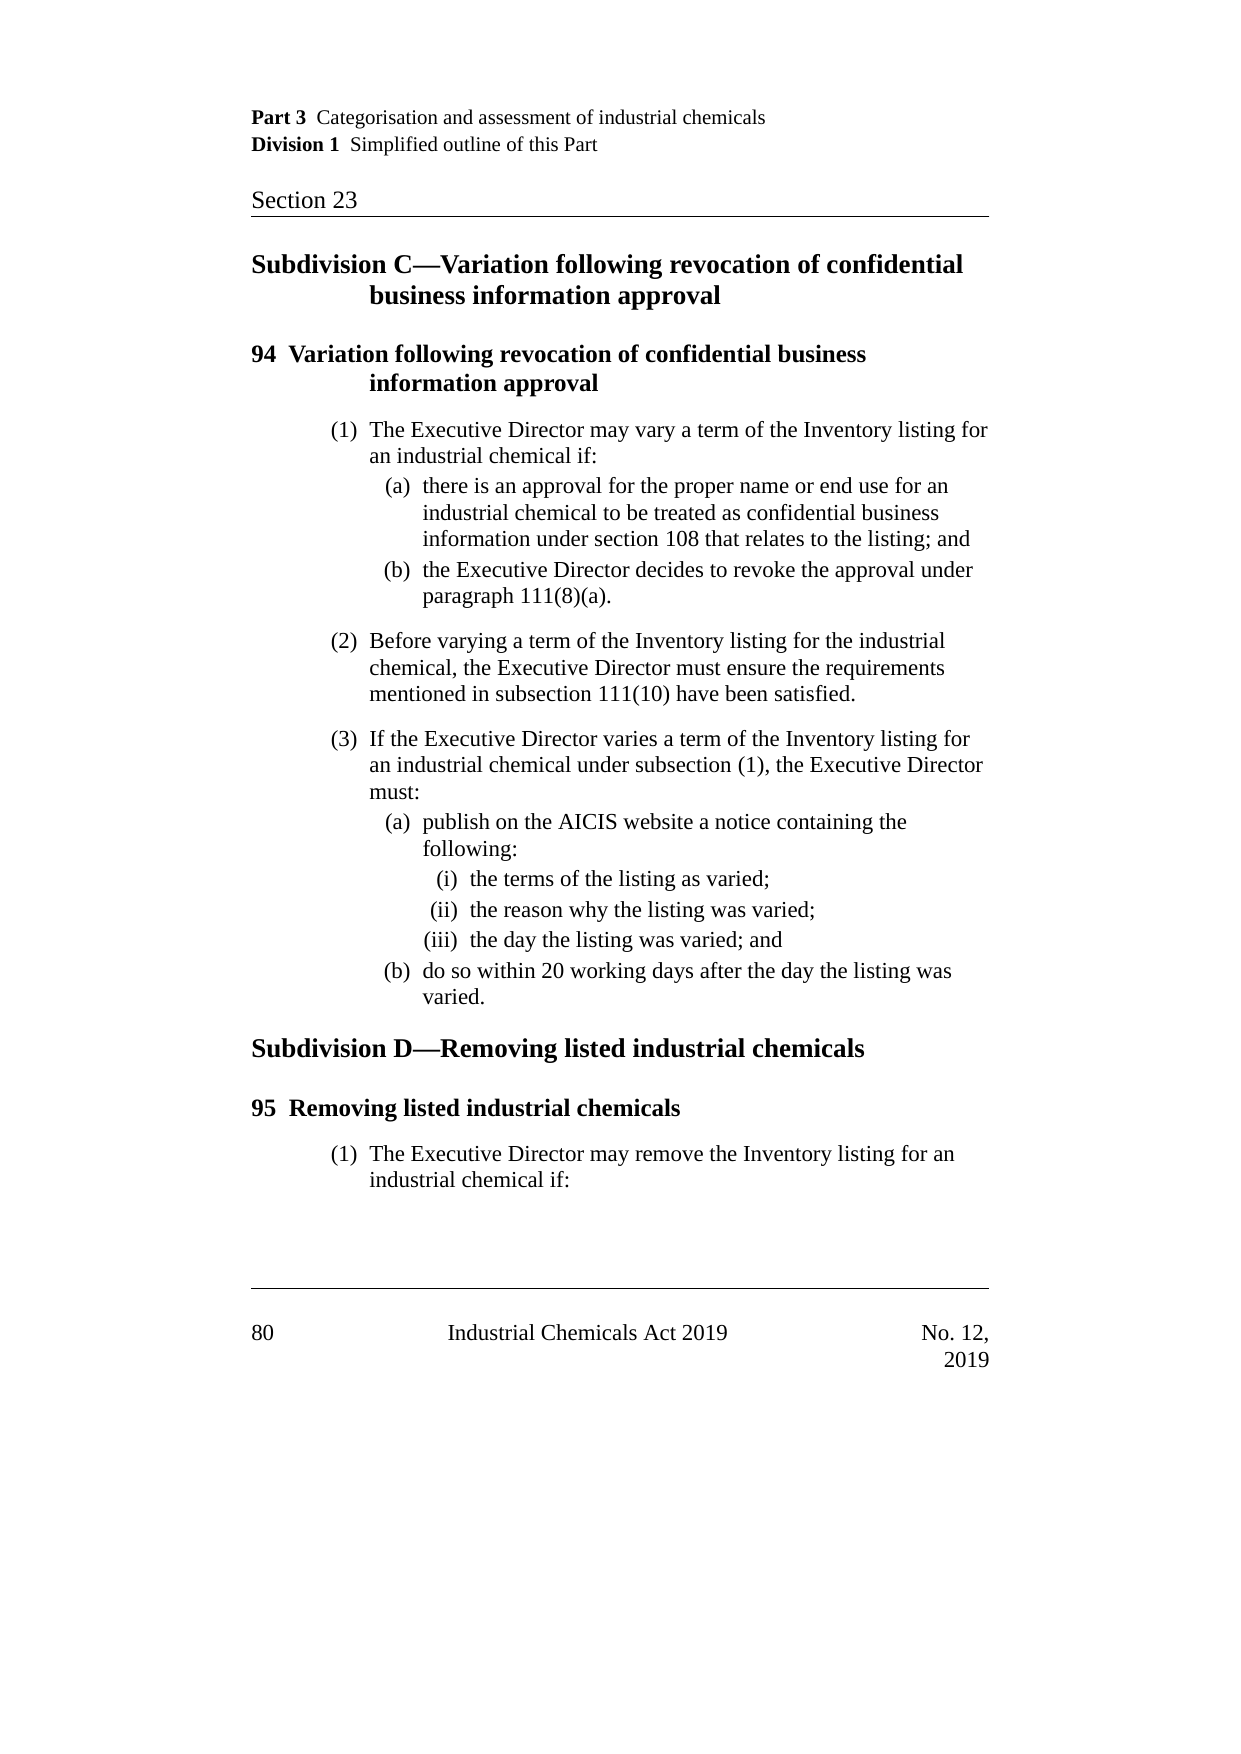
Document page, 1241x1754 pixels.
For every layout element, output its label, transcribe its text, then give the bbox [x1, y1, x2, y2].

text 95 Removing listed industrial chemicals [251, 1093, 989, 1121]
text (2) Before varying a term of the Inventory listing for the industrial chemical, the Executive Director must ensure the requirements mentioned in subsection 111(10) have been satisfied. [251, 627, 989, 706]
text 94 Variation following revocation of confidential business information approval [251, 339, 989, 397]
text (a) there is an approval for the proper name or end use for an industrial chemical to be treated as confidential business information under section 108 that relates to the listing; and [251, 473, 989, 552]
text (1) The Executive Director may remove the Inventory listing for an industrial chemical if: [251, 1140, 989, 1193]
text (i) the terms of the listing as varied; [251, 865, 989, 892]
text (b) the Executive Director decides to revoke the approval under paragraph 111(8)(a). [251, 556, 989, 608]
text (b) do so within 20 working days after the day the listing was varied. [251, 957, 989, 1009]
text Subdivision D—Removing listed industrial chemicals [251, 1032, 989, 1063]
text (3) If the Executive Director varies a term of the Inventory listing for an industrial chemical under subsection (1), the Executive Director must: [251, 725, 989, 804]
text (ii) the reason why the listing was varied; [251, 896, 989, 922]
text (iii) the day the listing was varied; and [251, 926, 989, 953]
text Subdivision C—Variation following revocation of confidential business information approval [251, 248, 989, 310]
text (a) publish on the AICIS website a notice containing the following: [251, 808, 989, 861]
text (1) The Executive Director may vary a term of the Inventory listing for an industrial chemical if: [251, 416, 989, 468]
